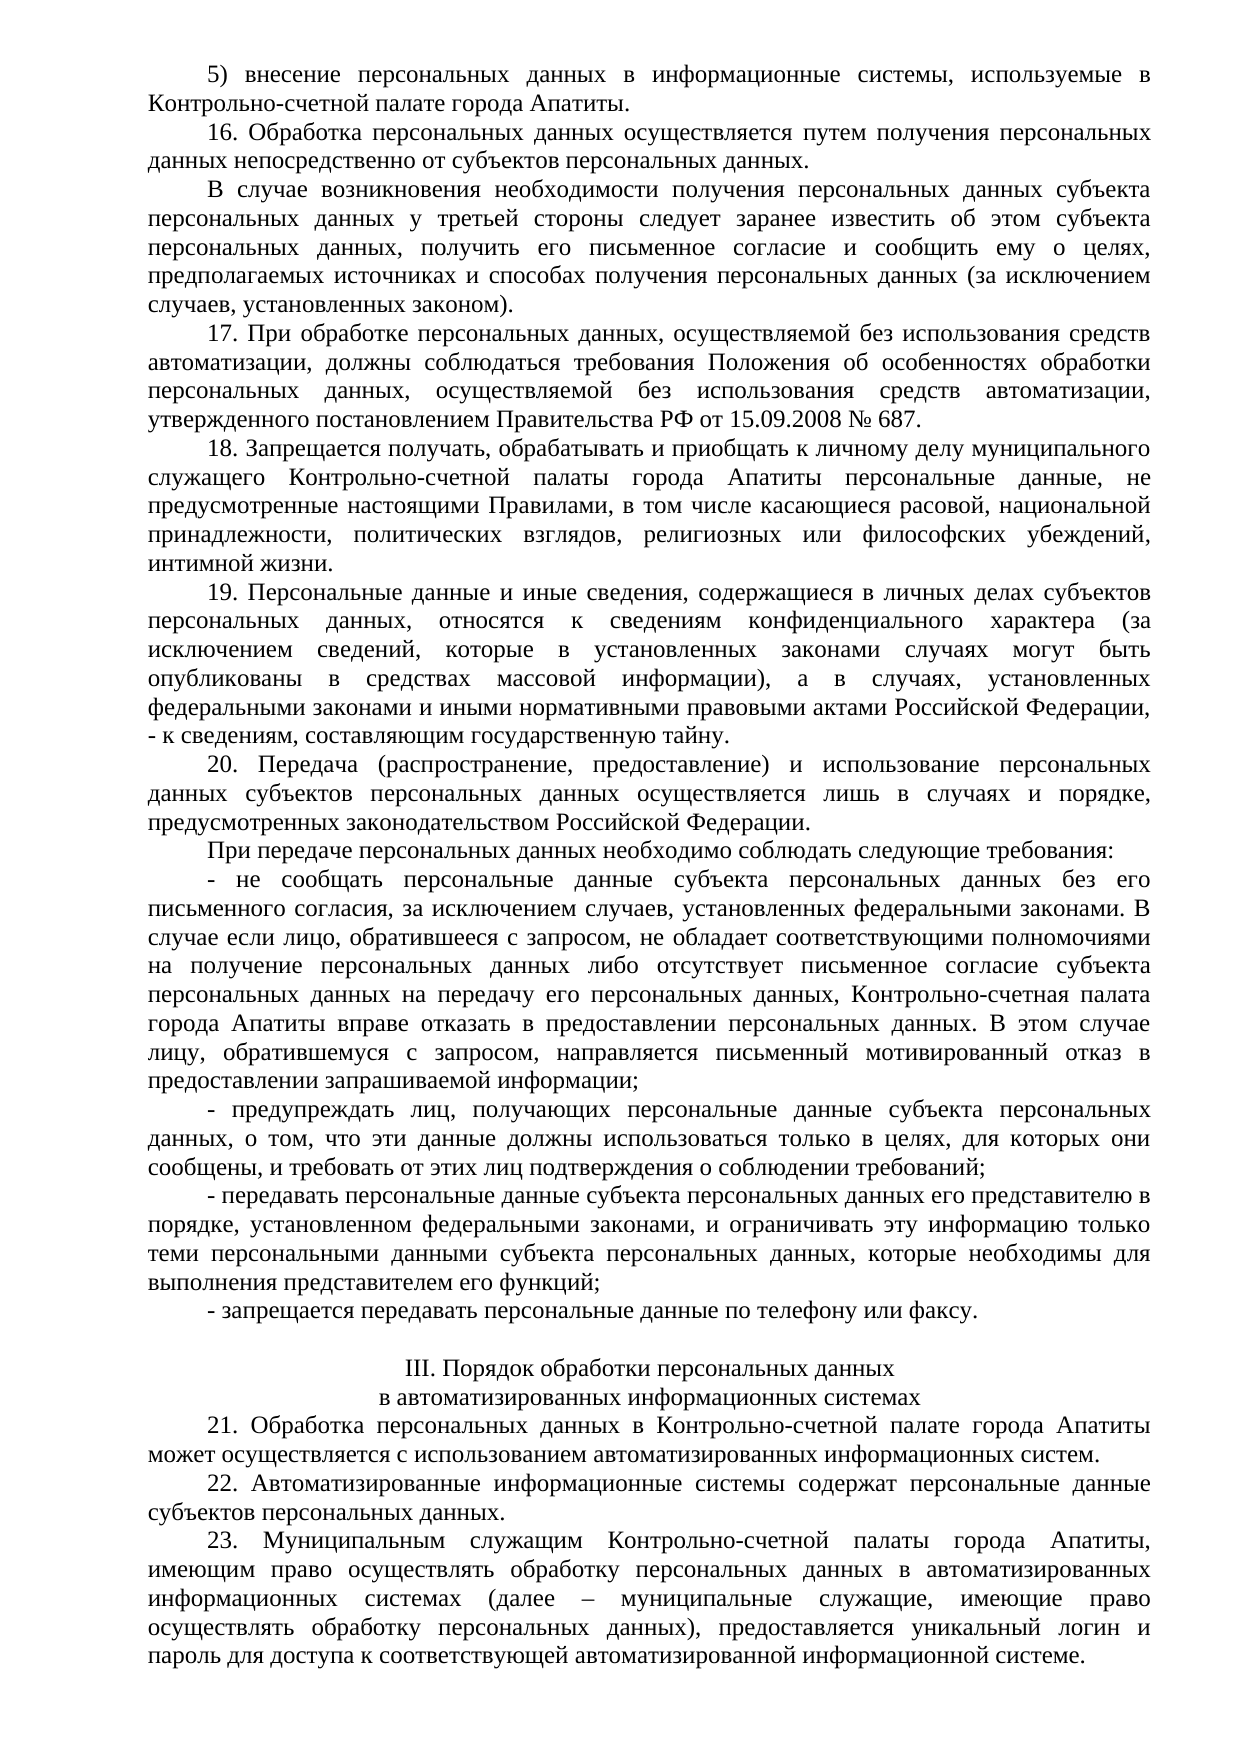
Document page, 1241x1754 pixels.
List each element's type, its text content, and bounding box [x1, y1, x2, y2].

text III. Порядок обработки персональных данных [148, 1353, 1152, 1382]
text 19. Персональные данные и иные сведения, содержащиеся в личных делах субъектов персональных данных, относятся к сведениям конфиденциального характера (за исключением сведений, которые в установленных законами случаях могут быть опубликованы в средствах массовой информации), а в случаях, установленных федеральными законами и иными нормативными правовыми актами Российской Федерации, - к сведениям, составляющим государственную тайну. [148, 577, 1152, 749]
text 18. Запрещается получать, обрабатывать и приобщать к личному делу муниципального служащего Контрольно-счетной палаты города Апатиты персональные данные, не предусмотренные настоящими Правилами, в том числе касающиеся расовой, национальной принадлежности, политических взглядов, религиозных или философских убеждений, интимной жизни. [148, 433, 1152, 577]
text В случае возникновения необходимости получения персональных данных субъекта персональных данных у третьей стороны следует заранее известить об этом субъекта персональных данных, получить его письменное согласие и сообщить ему о целях, предполагаемых источниках и способах получения персональных данных (за исключением случаев, установленных законом). [148, 174, 1152, 318]
text - не сообщать персональные данные субъекта персональных данных без его письменного согласия, за исключением случаев, установленных федеральными законами. В случае если лицо, обратившееся с запросом, не обладает соответствующими полномочиями на получение персональных данных либо отсутствует письменное согласие субъекта персональных данных на передачу его персональных данных, Контрольно-счетная палата города Апатиты вправе отказать в предоставлении персональных данных. В этом случае лицу, обратившемуся с запросом, направляется письменный мотивированный отказ в предоставлении запрашиваемой информации; [148, 864, 1152, 1094]
text 22. Автоматизированные информационные системы содержат персональные данные субъектов персональных данных. [148, 1468, 1152, 1525]
text 23. Муниципальным служащим Контрольно-счетной палаты города Апатиты, имеющим право осуществлять обработку персональных данных в автоматизированных информационных системах (далее – муниципальные служащие, имеющие право осуществлять обработку персональных данных), предоставляется уникальный логин и пароль для доступа к соответствующей автоматизированной информационной системе. [148, 1525, 1152, 1669]
text в автоматизированных информационных системах [148, 1382, 1152, 1410]
text - передавать персональные данные субъекта персональных данных его представителю в порядке, установленном федеральными законами, и ограничивать эту информацию только теми персональными данными субъекта персональных данных, которые необходимы для выполнения представителем его функций; [148, 1180, 1152, 1295]
text При передаче персональных данных необходимо соблюдать следующие требования: [148, 835, 1152, 864]
text - предупреждать лиц, получающих персональные данные субъекта персональных данных, о том, что эти данные должны использоваться только в целях, для которых они сообщены, и требовать от этих лиц подтверждения о соблюдении требований; [148, 1094, 1152, 1180]
text 20. Передача (распространение, предоставление) и использование персональных данных субъектов персональных данных осуществляется лишь в случаях и порядке, предусмотренных законодательством Российской Федерации. [148, 749, 1152, 835]
text 17. При обработке персональных данных, осуществляемой без использования средств автоматизации, должны соблюдаться требования Положения об особенностях обработки персональных данных, осуществляемой без использования средств автоматизации, утвержденного постановлением Правительства РФ от 15.09.2008 № 687. [148, 318, 1152, 433]
text 5) внесение персональных данных в информационные системы, используемые в Контрольно-счетной палате города Апатиты. [148, 59, 1152, 117]
text 16. Обработка персональных данных осуществляется путем получения персональных данных непосредственно от субъектов персональных данных. [148, 117, 1152, 174]
text - запрещается передавать персональные данные по телефону или факсу. [148, 1295, 1152, 1324]
text 21. Обработка персональных данных в Контрольно-счетной палате города Апатиты может осуществляется с использованием автоматизированных информационных систем. [148, 1410, 1152, 1468]
